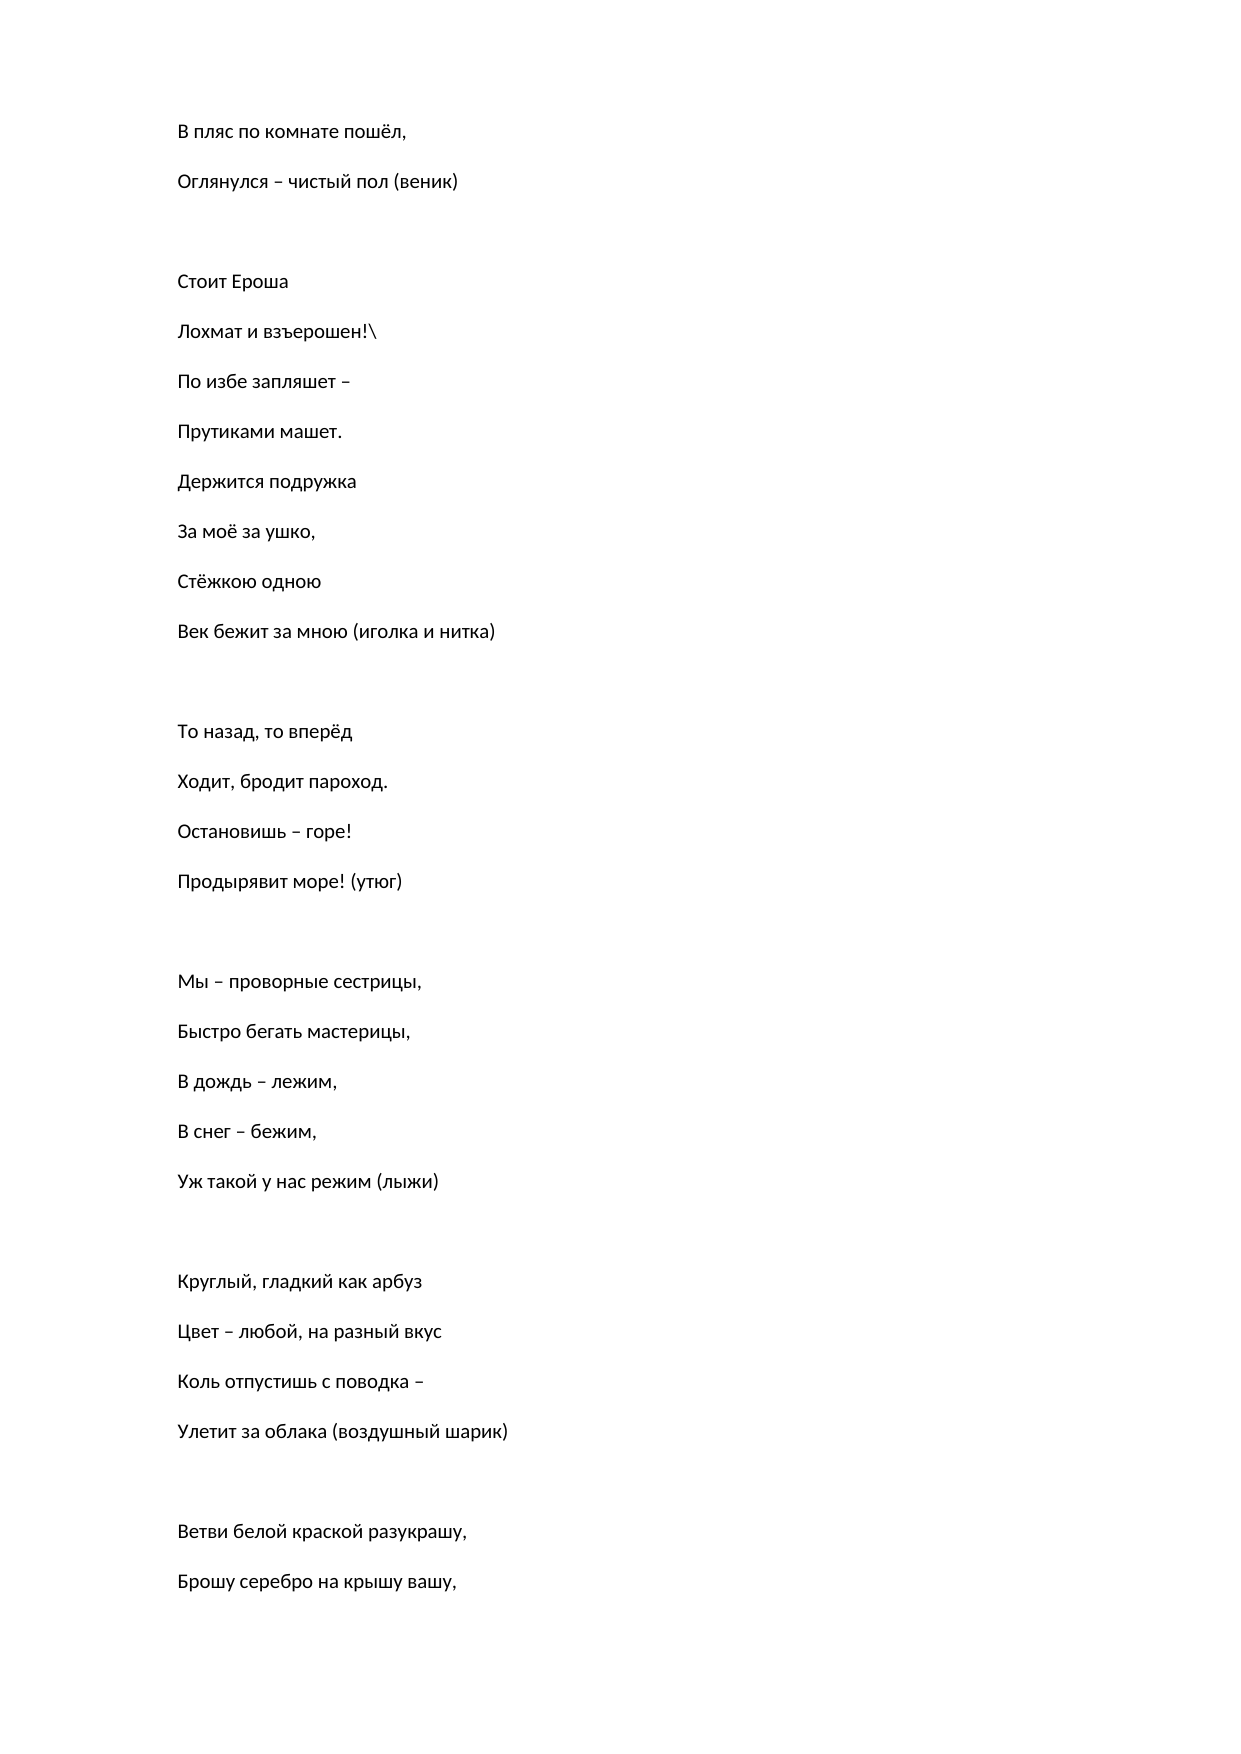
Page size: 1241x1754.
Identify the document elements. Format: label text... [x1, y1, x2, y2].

text Остановишь – горе! [177, 818, 1152, 843]
text Продырявит море! (утюг) [177, 868, 1152, 893]
text Уж такой у нас режим (лыжи) [177, 1168, 1152, 1193]
text Быстро бегать мастерицы, [177, 1018, 1152, 1043]
text Ветви белой краской разукрашу, [177, 1518, 1152, 1543]
text В дождь – лежим, [177, 1068, 1152, 1093]
text Улетит за облака (воздушный шарик) [177, 1418, 1152, 1443]
text Стоит Ероша [177, 268, 1152, 293]
text То назад, то вперёд [177, 718, 1152, 743]
text Круглый, гладкий как арбуз [177, 1268, 1152, 1293]
text Оглянулся – чистый пол (веник) [177, 168, 1152, 193]
text Держится подружка [177, 468, 1152, 493]
text За моё за ушко, [177, 518, 1152, 543]
text Мы – проворные сестрицы, [177, 968, 1152, 993]
text В снег – бежим, [177, 1118, 1152, 1143]
text По избе запляшет – [177, 368, 1152, 393]
text Лохмат и взъерошен!\ [177, 318, 1152, 343]
text Коль отпустишь с поводка – [177, 1368, 1152, 1393]
text Прутиками машет. [177, 418, 1152, 443]
text Брошу серебро на крышу вашу, [177, 1568, 1152, 1593]
text В пляс по комнате пошёл, [177, 118, 1152, 143]
text Век бежит за мною (иголка и нитка) [177, 618, 1152, 643]
text Ходит, бродит пароход. [177, 768, 1152, 793]
text Цвет – любой, на разный вкус [177, 1318, 1152, 1343]
text Стёжкою одною [177, 568, 1152, 593]
